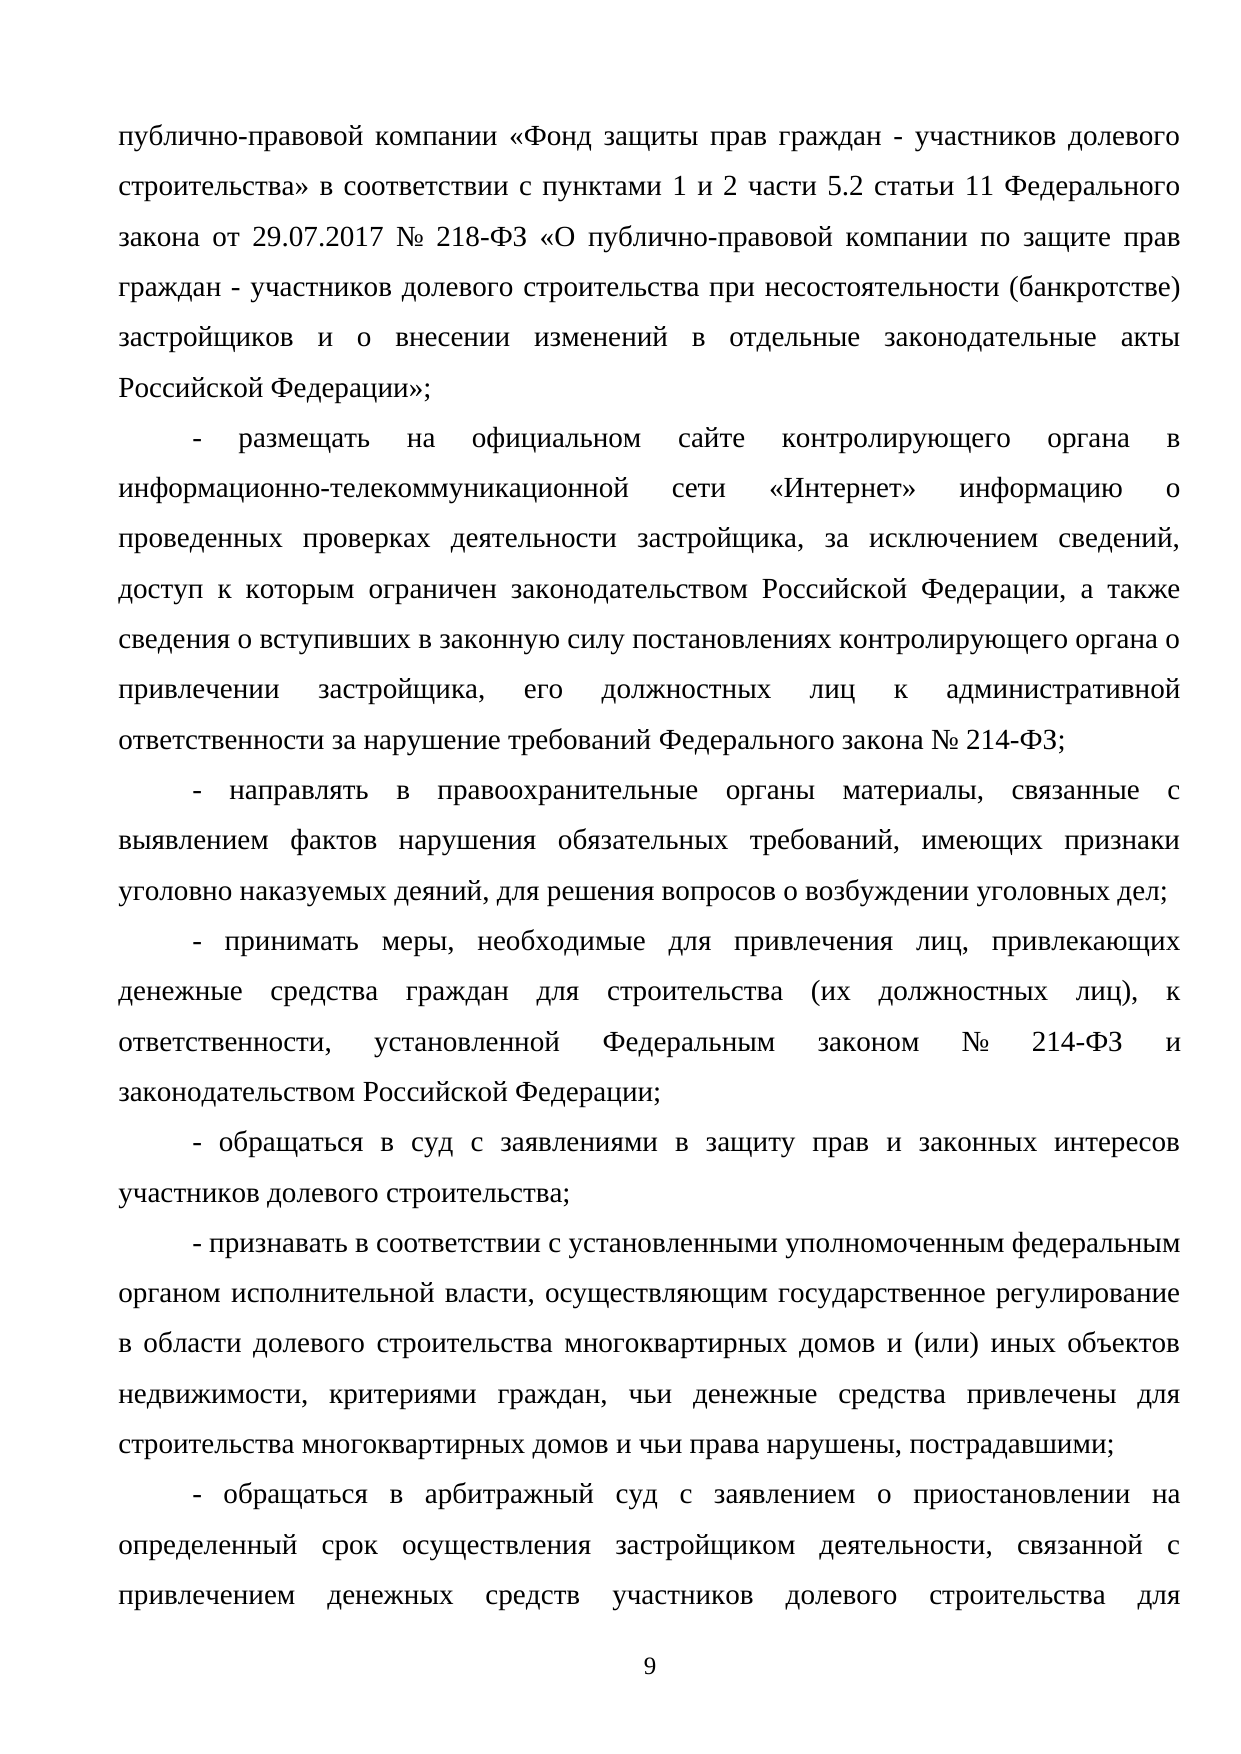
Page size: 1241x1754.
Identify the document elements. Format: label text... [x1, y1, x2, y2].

text - принимать меры, необходимые для привлечения лиц, привлекающих денежные средства граждан для строительства (их должностных лиц), к ответственности, установленной Федеральным законом № 214-ФЗ и законодательством Российской Федерации; [118, 923, 1181, 1108]
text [118, 118, 1181, 403]
text - обращаться в суд с заявлениями в защиту прав и законных интересов участников долевого строительства; [118, 1124, 1181, 1208]
text - направлять в правоохранительные органы материалы, связанные с выявлением фактов нарушения обязательных требований, имеющих признаки уголовно наказуемых деяний, для решения вопросов о возбуждении уголовных дел; [118, 772, 1181, 906]
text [118, 1477, 1181, 1611]
text - признавать в соответствии с установленными уполномоченным федеральным органом исполнительной власти, осуществляющим государственное регулирование в области долевого строительства многоквартирных домов и (или) иных объектов недвижимости, критериями граждан, чьи денежные средства привлечены для строительства многоквартирных домов и чьи права нарушены, пострадавшими; [118, 1225, 1181, 1460]
text - размещать на официальном сайте контролирующего органа в информационно-телекоммуникационной сети «Интернет» информацию о проведенных проверках деятельности застройщика, за исключением сведений, доступ к которым ограничен законодательством Российской Федерации, а также сведения о вступивших в законную силу постановлениях контролирующего органа о привлечении застройщика, его должностных лиц к административной ответственности за нарушение требований Федерального закона № 214-ФЗ; [118, 420, 1181, 755]
